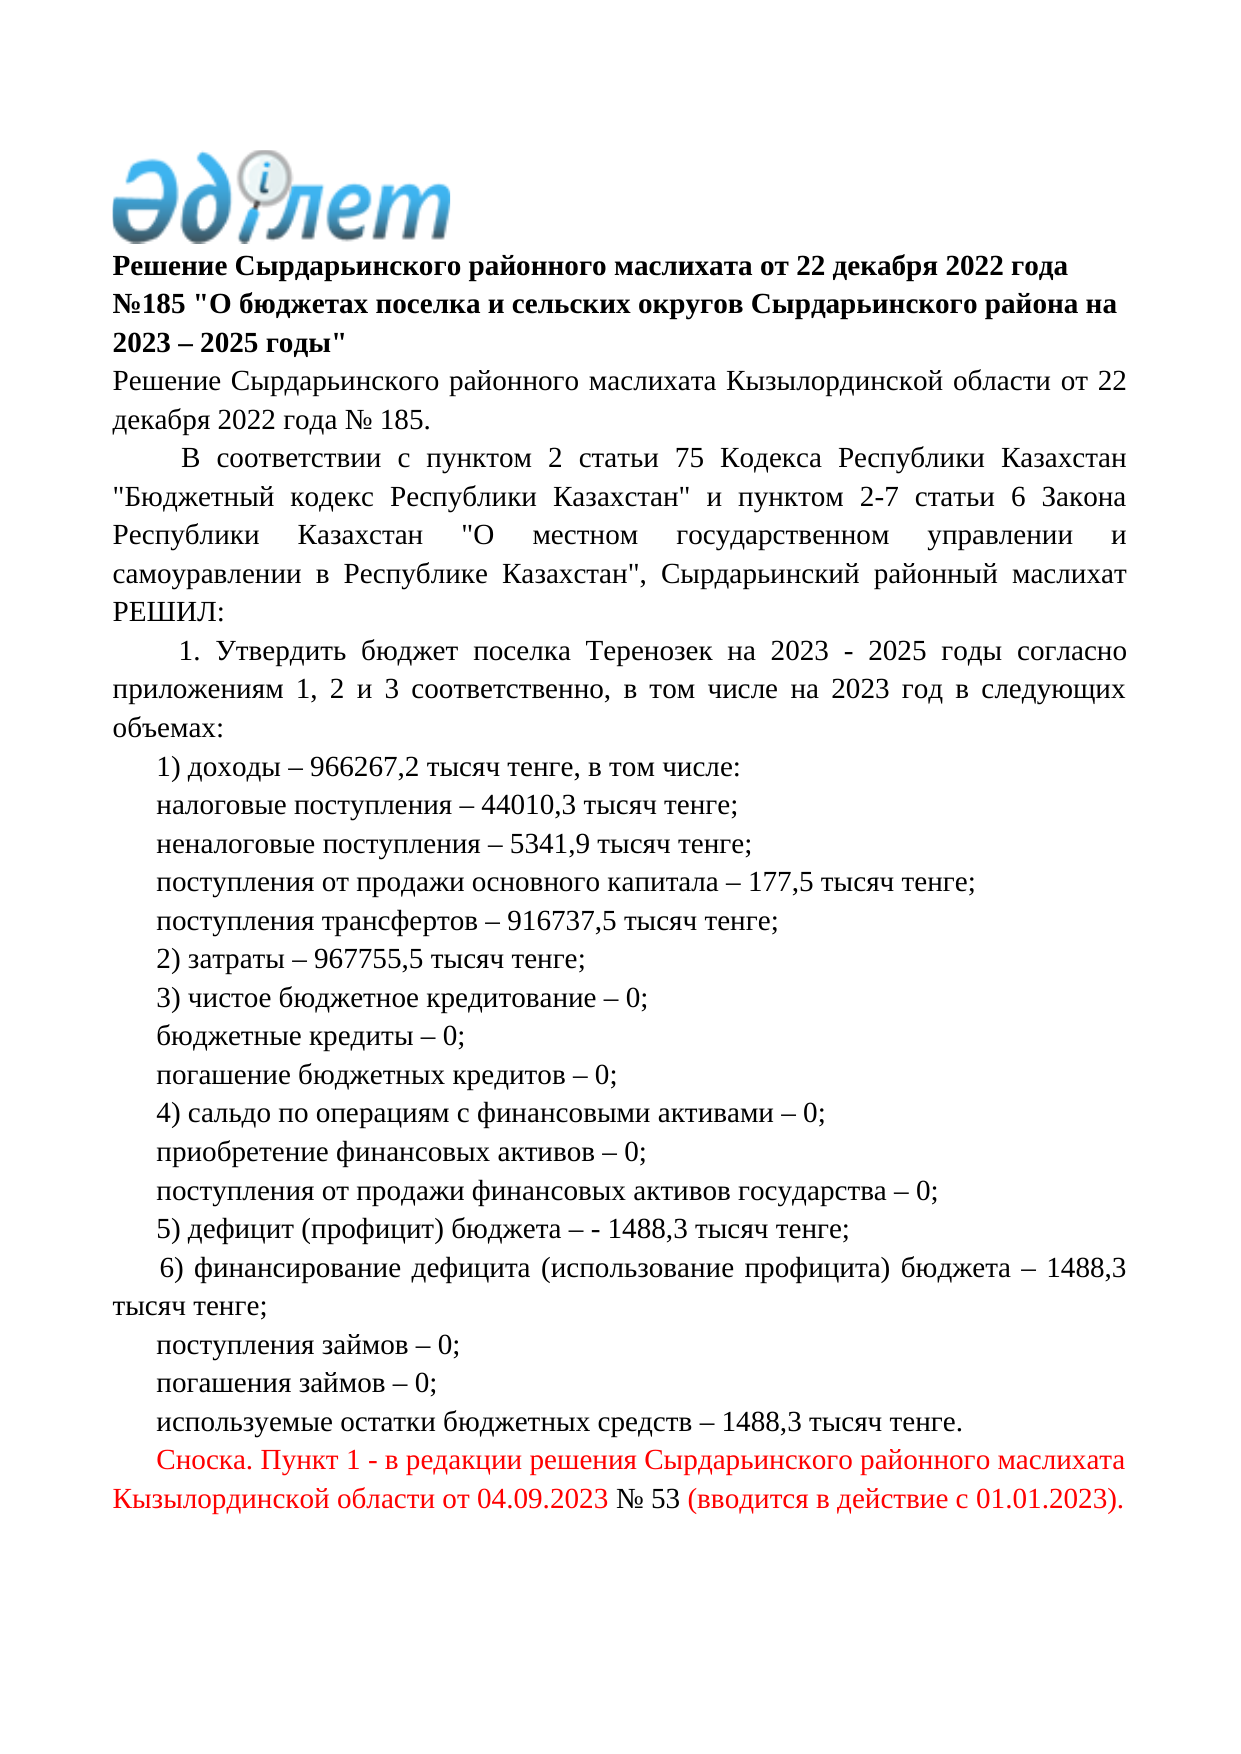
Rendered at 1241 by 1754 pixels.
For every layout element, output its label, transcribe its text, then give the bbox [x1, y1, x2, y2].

text 1) доходы – 966267,2 тысяч тенге, в том числе: [112, 749, 1128, 782]
text бюджетные кредиты – 0; [112, 1018, 1128, 1052]
text используемые остатки бюджетных средств – 1488,3 тысяч тенге. [112, 1404, 1128, 1437]
text приобретение финансовых активов – 0; [112, 1134, 1128, 1168]
text В соответствии с пунктом 2 статьи 75 Кодекса Республики Казахстан "Бюджетный кодекс Республики Казахстан" и пунктом 2-7 статьи 6 Закона Республики Казахстан "О местном государственном управлении и самоуравлении в Республике Казахстан", Сырдарьинский районный маслихат РЕШИЛ: [112, 440, 1128, 628]
text погашения займов – 0; [112, 1365, 1128, 1399]
text 6) финансирование дефицита (использование профицита) бюджета – 1488,3 тысяч тенге; [112, 1250, 1128, 1322]
text Решение Сырдарьинского районного маслихата Кызылординской области от 22 декабря 2022 года № 185. [112, 363, 1128, 435]
text 5) дефицит (профицит) бюджета – - 1488,3 тысяч тенге; [112, 1211, 1128, 1245]
picture [112, 150, 451, 244]
text 3) чистое бюджетное кредитование – 0; [112, 980, 1128, 1013]
text налоговые поступления – 44010,3 тысяч тенге; [112, 787, 1128, 821]
text Сноска. Пункт 1 - в редакции решения Сырдарьинского районного маслихата Кызылординской области от 04.09.2023 № 53 (вводится в действие с 01.01.2023). [112, 1442, 1128, 1545]
text 2) затраты – 967755,5 тысяч тенге; [112, 941, 1128, 975]
text Решение Сырдарьинского районного маслихата от 22 декабря 2022 года №185 "О бюджетах поселка и сельских округов Сырдарьинского района на 2023 – 2025 годы" [112, 248, 1128, 358]
text 4) сальдо по операциям с финансовыми активами – 0; [112, 1096, 1128, 1129]
text погашение бюджетных кредитов – 0; [112, 1057, 1128, 1091]
text 1. Утвердить бюджет поселка Теренозек на 2023 - 2025 годы согласно приложениям 1, 2 и 3 соответственно, в том числе на 2023 год в следующих объемах: [112, 633, 1128, 744]
text поступления трансфертов – 916737,5 тысяч тенге; [112, 903, 1128, 936]
text поступления от продажи финансовых активов государства – 0; [112, 1173, 1128, 1206]
text неналоговые поступления – 5341,9 тысяч тенге; [112, 826, 1128, 859]
text поступления от продажи основного капитала – 177,5 тысяч тенге; [112, 864, 1128, 898]
text поступления займов – 0; [112, 1327, 1128, 1360]
